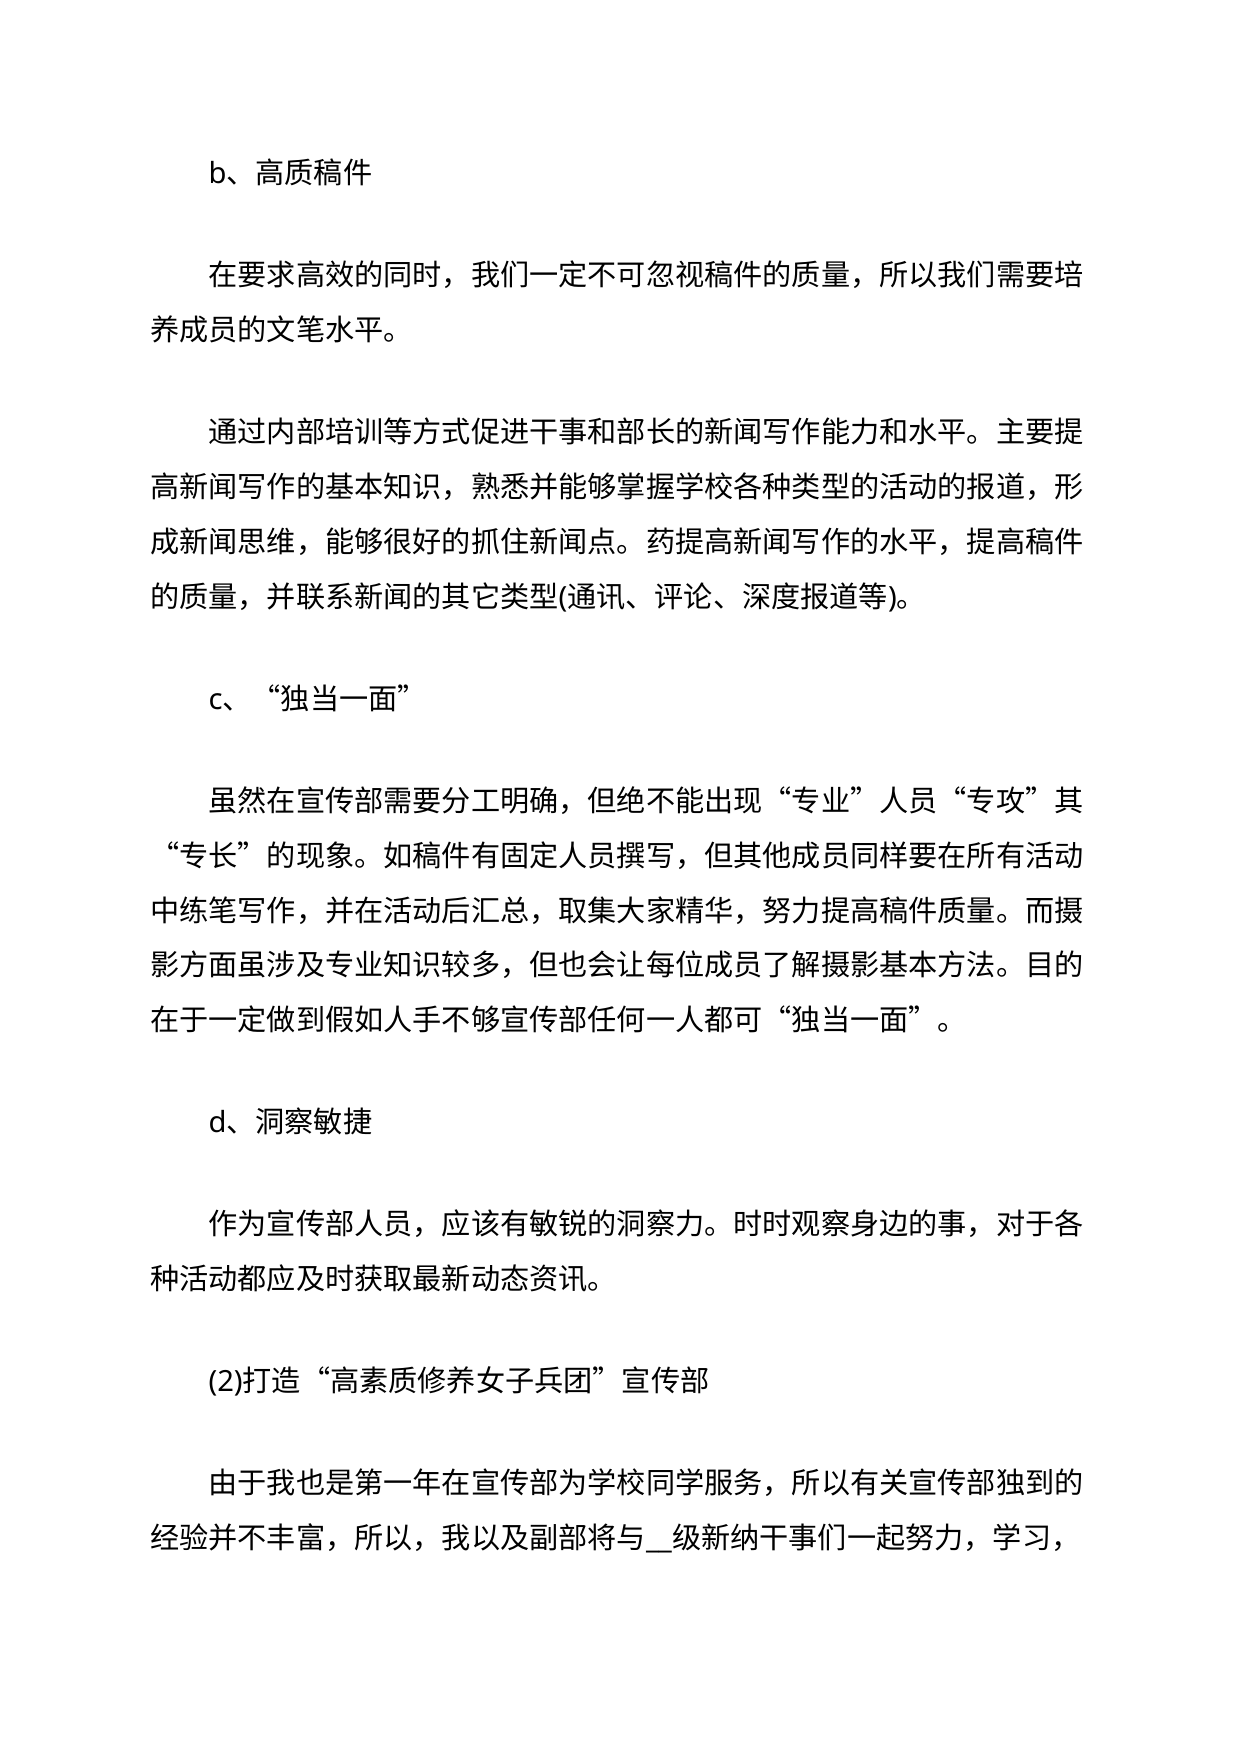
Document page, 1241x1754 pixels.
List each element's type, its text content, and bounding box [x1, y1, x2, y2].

text 在要求高效的同时，我们一定不可忽视稿件的质量，所以我们需要培养成员的文笔水平。 [150, 252, 1090, 349]
text 通过内部培训等方式促进干事和部长的新闻写作能力和水平。主要提高新闻写作的基本知识，熟悉并能够掌握学校各种类型的活动的报道，形成新闻思维，能够很好的抓住新闻点。药提高新闻写作的水平，提高稿件的质量，并联系新闻的其它类型(通讯、评论、深度报道等)。 [150, 409, 1090, 616]
text c、“独当一面” [150, 675, 1090, 718]
text (2)打造“高素质修养女子兵团”宣传部 [150, 1357, 1090, 1400]
text 虽然在宣传部需要分工明确，但绝不能出现“专业”人员“专攻”其“专长”的现象。如稿件有固定人员撰写，但其他成员同样要在所有活动中练笔写作，并在活动后汇总，取集大家精华，努力提高稿件质量。而摄影方面虽涉及专业知识较多，但也会让每位成员了解摄影基本方法。目的在于一定做到假如人手不够宣传部任何一人都可“独当一面”。 [150, 777, 1090, 1039]
text d、洞察敏捷 [150, 1099, 1090, 1141]
text b、高质稿件 [150, 150, 1090, 192]
text 作为宣传部人员，应该有敏锐的洞察力。时时观察身边的事，对于各种活动都应及时获取最新动态资讯。 [150, 1201, 1090, 1298]
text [150, 1459, 1090, 1557]
